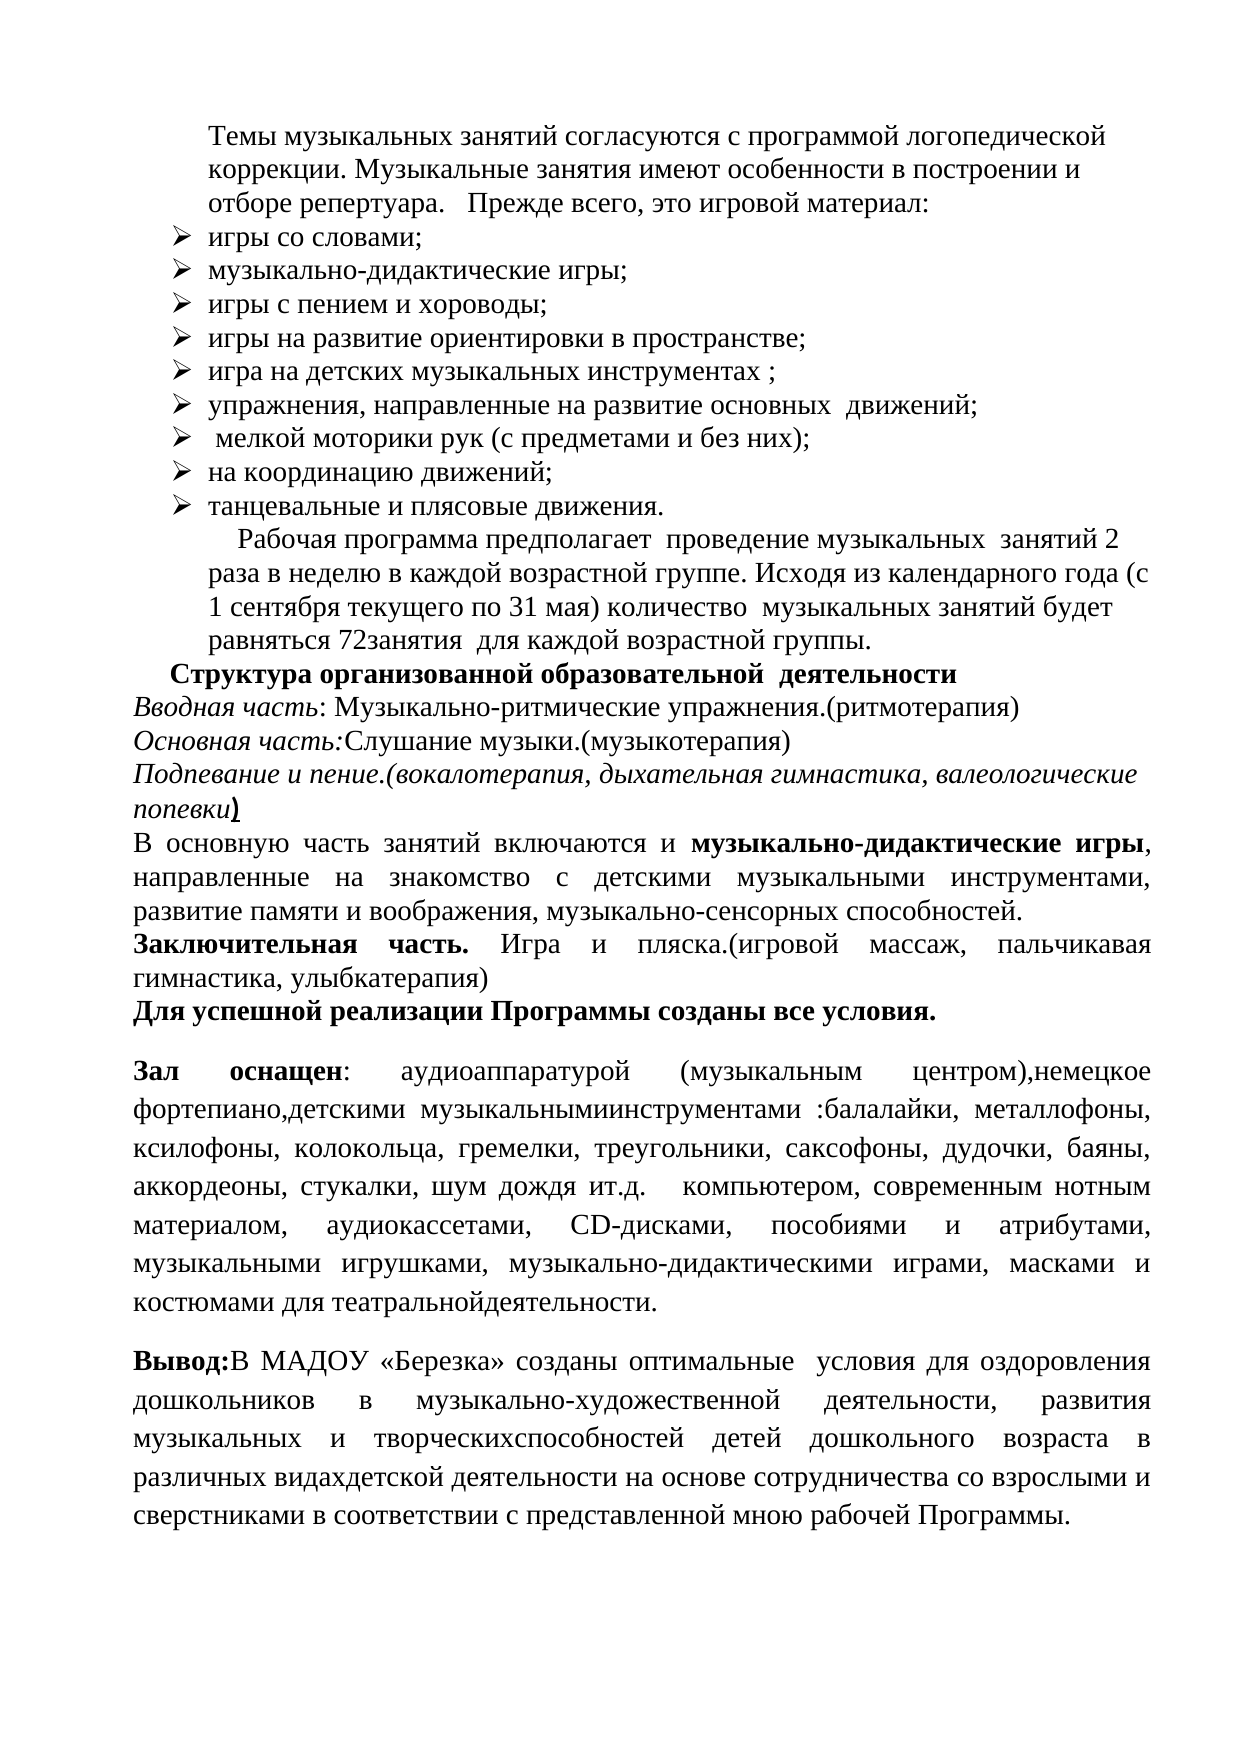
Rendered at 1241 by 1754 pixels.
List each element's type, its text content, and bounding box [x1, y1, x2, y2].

text Вывод:В МАДОУ «Березка» созданы оптимальные условия для оздоровления дошкольников в музыкально-художественной деятельности, развития музыкальных и творческихспособностей детей дошкольного возраста в различных видахдетской деятельности на основе сотрудничества со взрослыми и сверстниками в соответствии с представленной мною рабочей Программы. [133, 1415, 1152, 1531]
list мелкой моторики рук (с предметами и без них); [170, 421, 1152, 454]
list упражнения, направленные на развитие основных движений; [170, 387, 1152, 421]
text Заключительная часть. Игра и пляска.(игровой массаж, пальчикавая гимнастика, улыбкатерапия) [133, 926, 1152, 993]
text В основную часть занятий включаются и музыкально-дидактические игры, направленные на знакомство с детскими музыкальными инструментами, развитие памяти и воображения, музыкально-сенсорных способностей. [133, 826, 1152, 926]
text Подпевание и пение.(вокалотерапия, дыхательная гимнастика, валеологические попевки) [133, 756, 1152, 826]
text Рабочая программа предполагает проведение музыкальных занятий 2 раза в неделю в каждой возрастной группе. Исходя из календарного года (с 1 сентября текущего по 31 мая) количество музыкальных занятий будет равняться 72занятия для каждой возрастной группы. [208, 522, 1152, 656]
text Темы музыкальных занятий согласуются с программой логопедической коррекции. Музыкальные занятия имеют особенности в построении и отборе репертуара. Прежде всего, это игровой материал: [208, 118, 1152, 219]
text Вводная часть: Музыкально-ритмические упражнения.(ритмотерапия) [133, 689, 1152, 723]
list танцевальные и плясовые движения. [170, 488, 1152, 522]
list игры на развитие ориентировки в пространстве; [170, 320, 1152, 353]
list игры со словами; [170, 219, 1152, 252]
list игра на детских музыкальных инструментах ; [170, 353, 1152, 387]
text Зал оснащен: аудиоаппаратурой (музыкальным центром),немецкое фортепиано,детскими музыкальнымиинструментами :балалайки, металлофоны, ксилофоны, колокольца, гремелки, треугольники, саксофоны, дудочки, баяны, аккордеоны, стукалки, шум дождя ит.д. компьютером, современным нотным материалом, аудиокассетами, СD-дисками, пособиями и атрибутами, музыкальными игрушками, музыкально-дидактическими играми, масками и костюмами для театральнойдеятельности. [133, 1053, 1152, 1317]
list на координацию движений; [170, 454, 1152, 488]
list игры с пением и хороводы; [170, 286, 1152, 320]
text Вывод:В МАДОУ «Березка» созданы оптимальные условия для оздоровления дошкольников в музыкально-художественной деятельности, развития музыкальных и творческихспособностей детей дошкольного возраста в различных видахдетской деятельности на основе сотрудничества со взрослыми и сверстниками в соответствии с представленной мною рабочей Программы. [133, 1343, 1152, 1382]
text Основная часть:Слушание музыки.(музыкотерапия) [133, 723, 1152, 756]
text Для успешной реализации Программы созданы все условия. [133, 993, 1152, 1027]
text Структура организованной образовательной деятельности [133, 656, 1152, 689]
list музыкально-дидактические игры; [170, 252, 1152, 286]
